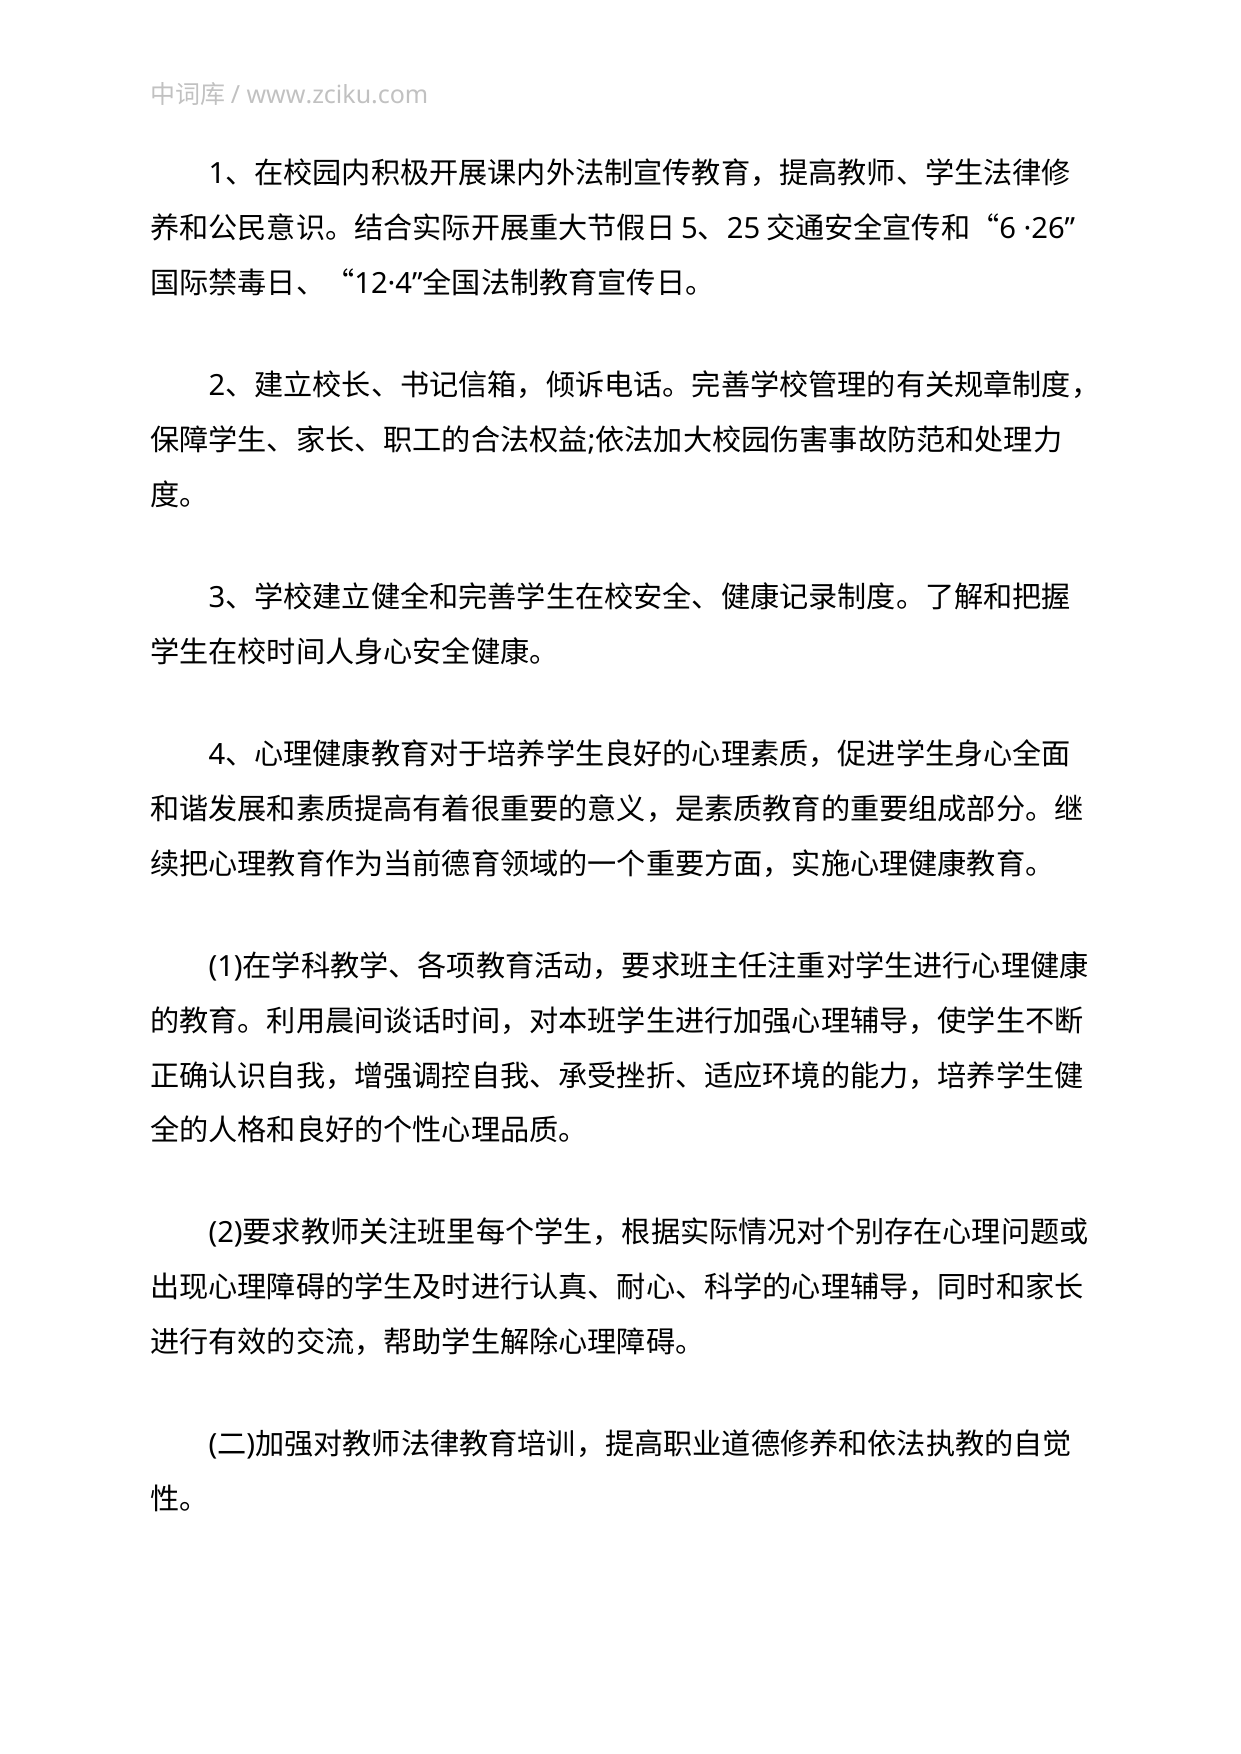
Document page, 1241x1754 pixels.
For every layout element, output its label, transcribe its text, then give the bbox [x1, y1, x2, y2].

text (2)要求教师关注班里每个学生，根据实际情况对个别存在心理问题或出现心理障碍的学生及时进行认真、耐心、科学的心理辅导，同时和家长进行有效的交流，帮助学生解除心理障碍。 [150, 1209, 1090, 1361]
text 4、心理健康教育对于培养学生良好的心理素质，促进学生身心全面和谐发展和素质提高有着很重要的意义，是素质教育的重要组成部分。继续把心理教育作为当前德育领域的一个重要方面，实施心理健康教育。 [150, 731, 1090, 883]
text 2、建立校长、书记信箱，倾诉电话。完善学校管理的有关规章制度，保障学生、家长、职工的合法权益;依法加大校园伤害事故防范和处理力度。 [150, 362, 1090, 514]
text 3、学校建立健全和完善学生在校安全、健康记录制度。了解和把握学生在校时间人身心安全健康。 [150, 574, 1090, 671]
text 1、在校园内积极开展课内外法制宣传教育，提高教师、学生法律修养和公民意识。结合实际开展重大节假日5、25交通安全宣传和“6 ·26”国际禁毒日、“12·4”全国法制教育宣传日。 [150, 150, 1090, 302]
text (1)在学科教学、各项教育活动，要求班主任注重对学生进行心理健康的教育。利用晨间谈话时间，对本班学生进行加强心理辅导，使学生不断正确认识自我，增强调控自我、承受挫折、适应环境的能力，培养学生健全的人格和良好的个性心理品质。 [150, 942, 1090, 1149]
text (二)加强对教师法律教育培训，提高职业道德修养和依法执教的自觉性。 [150, 1420, 1090, 1518]
